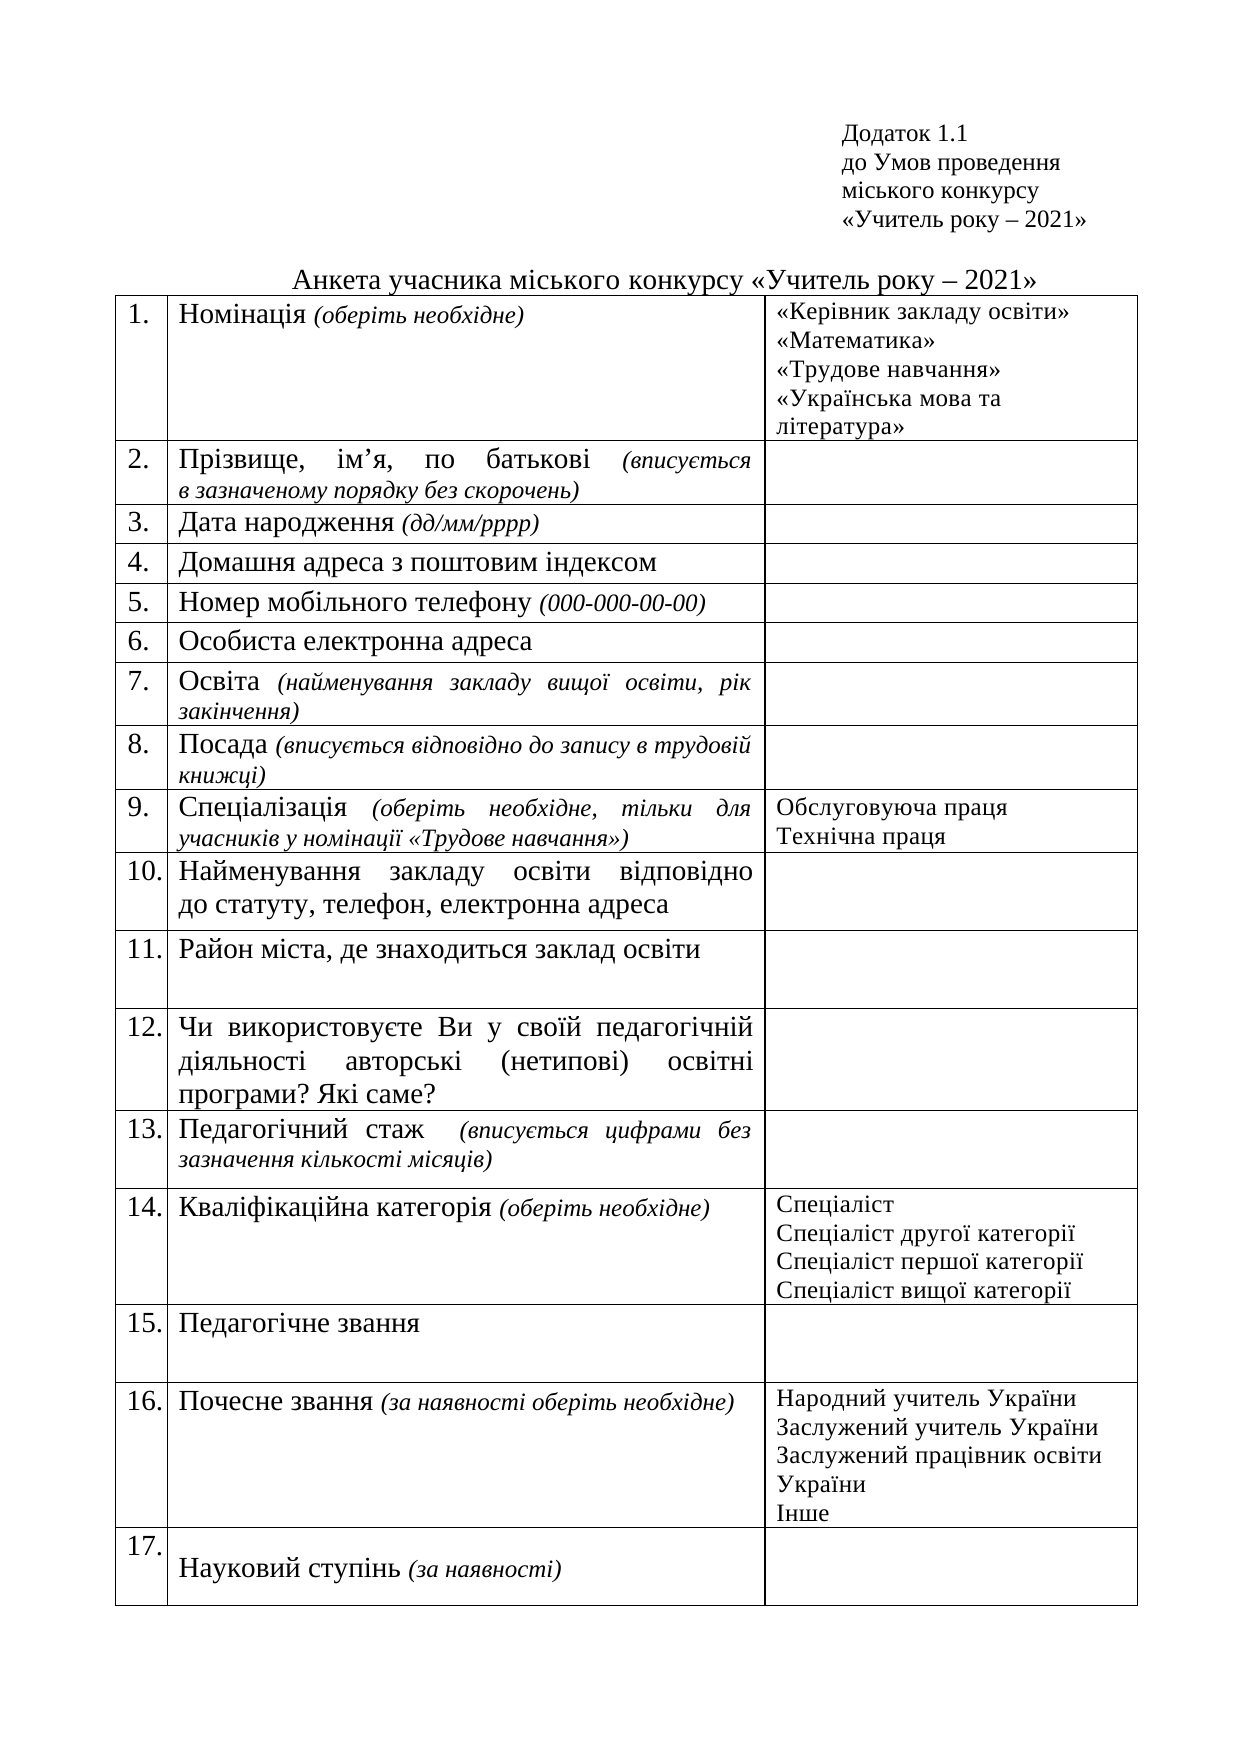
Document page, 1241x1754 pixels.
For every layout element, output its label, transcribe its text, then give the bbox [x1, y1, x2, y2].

table_cell [116, 441, 167, 503]
table_cell [766, 853, 1137, 930]
table_cell [766, 1305, 1137, 1382]
table_cell Спеціалізація (оберіть необхідне, тільки для учасників у номінації «Трудове навчання») [168, 790, 764, 852]
table_cell [116, 584, 167, 622]
table_cell [766, 931, 1137, 1008]
table_cell [116, 1189, 167, 1304]
table_cell Кваліфікаційна категорія (оберіть необхідне) [168, 1189, 764, 1304]
table_cell [116, 1305, 167, 1382]
table_cell Дата народження (дд/мм/рррр) [168, 505, 764, 543]
table_cell [116, 726, 167, 788]
table_cell [766, 1111, 1137, 1188]
table_cell Район міста, де знаходиться заклад освіти [168, 931, 764, 1008]
table_cell [766, 441, 1137, 503]
table_cell Освіта (найменування закладу вищої освіти, рік закінчення) [168, 663, 764, 725]
table_cell [766, 726, 1137, 788]
table_cell [116, 623, 167, 662]
table_cell [116, 1383, 167, 1527]
table_cell Спеціаліст Спеціаліст другої категорії Спеціаліст першої категорії Спеціаліст вищої категорії [766, 1189, 1137, 1304]
table_cell Прізвище, ім’я, по батькові (вписується в зазначеному порядку без скорочень) [168, 441, 764, 503]
table_header «Керівник закладу освіти» «Математика» «Трудове навчання» «Українська мова та література» [766, 296, 1137, 440]
table_cell [766, 623, 1137, 662]
table_cell [116, 505, 167, 543]
table_cell [116, 544, 167, 583]
text Додаток 1.1 [842, 118, 1152, 147]
table_cell Почесне звання (за наявності оберіть необхідне) [168, 1383, 764, 1527]
table_cell Найменування закладу освіти відповідно до статуту, телефон, електронна адреса [168, 853, 764, 930]
table_cell [766, 1528, 1137, 1605]
text міського конкурсу [842, 176, 1140, 204]
table_cell [116, 853, 167, 930]
table_cell Посада (вписується відповідно до запису в трудовій книжці) [168, 726, 764, 788]
table_cell [766, 544, 1137, 583]
text Анкета учасника міського конкурсу «Учитель року – 2021» [177, 262, 1152, 295]
table_header [116, 296, 167, 440]
table_cell [766, 1009, 1137, 1110]
table_cell Номер мобільного телефону (000-000-00-00) [168, 584, 764, 622]
table_cell [766, 584, 1137, 622]
table_cell Особиста електронна адреса [168, 623, 764, 662]
text «Учитель року – 2021» [842, 204, 1140, 233]
table_cell Народний учитель України Заслужений учитель України Заслужений працівник освіти України Інше [766, 1383, 1137, 1527]
table_cell Науковий ступінь (за наявності) [168, 1528, 764, 1605]
table_cell Педагогічне звання [168, 1305, 764, 1382]
table_cell [116, 1528, 167, 1605]
table_cell [116, 1009, 167, 1110]
table_header Номінація (оберіть необхідне) [168, 296, 764, 440]
table_cell [116, 1111, 167, 1188]
table_cell Домашня адреса з поштовим індексом [168, 544, 764, 583]
table_cell [116, 931, 167, 1008]
table_cell [766, 663, 1137, 725]
table_cell Обслуговуюча праця Технічна праця [766, 790, 1137, 852]
table_cell [766, 505, 1137, 543]
text до Умов проведення [842, 147, 1140, 176]
table_cell [116, 790, 167, 852]
table_cell Чи використовуєте Ви у своїй педагогічній діяльності авторські (нетипові) освітні програми? Які саме? [168, 1009, 764, 1110]
table_cell Педагогічний стаж (вписується цифрами без зазначення кількості місяців) [168, 1111, 764, 1188]
table_cell [116, 663, 167, 725]
